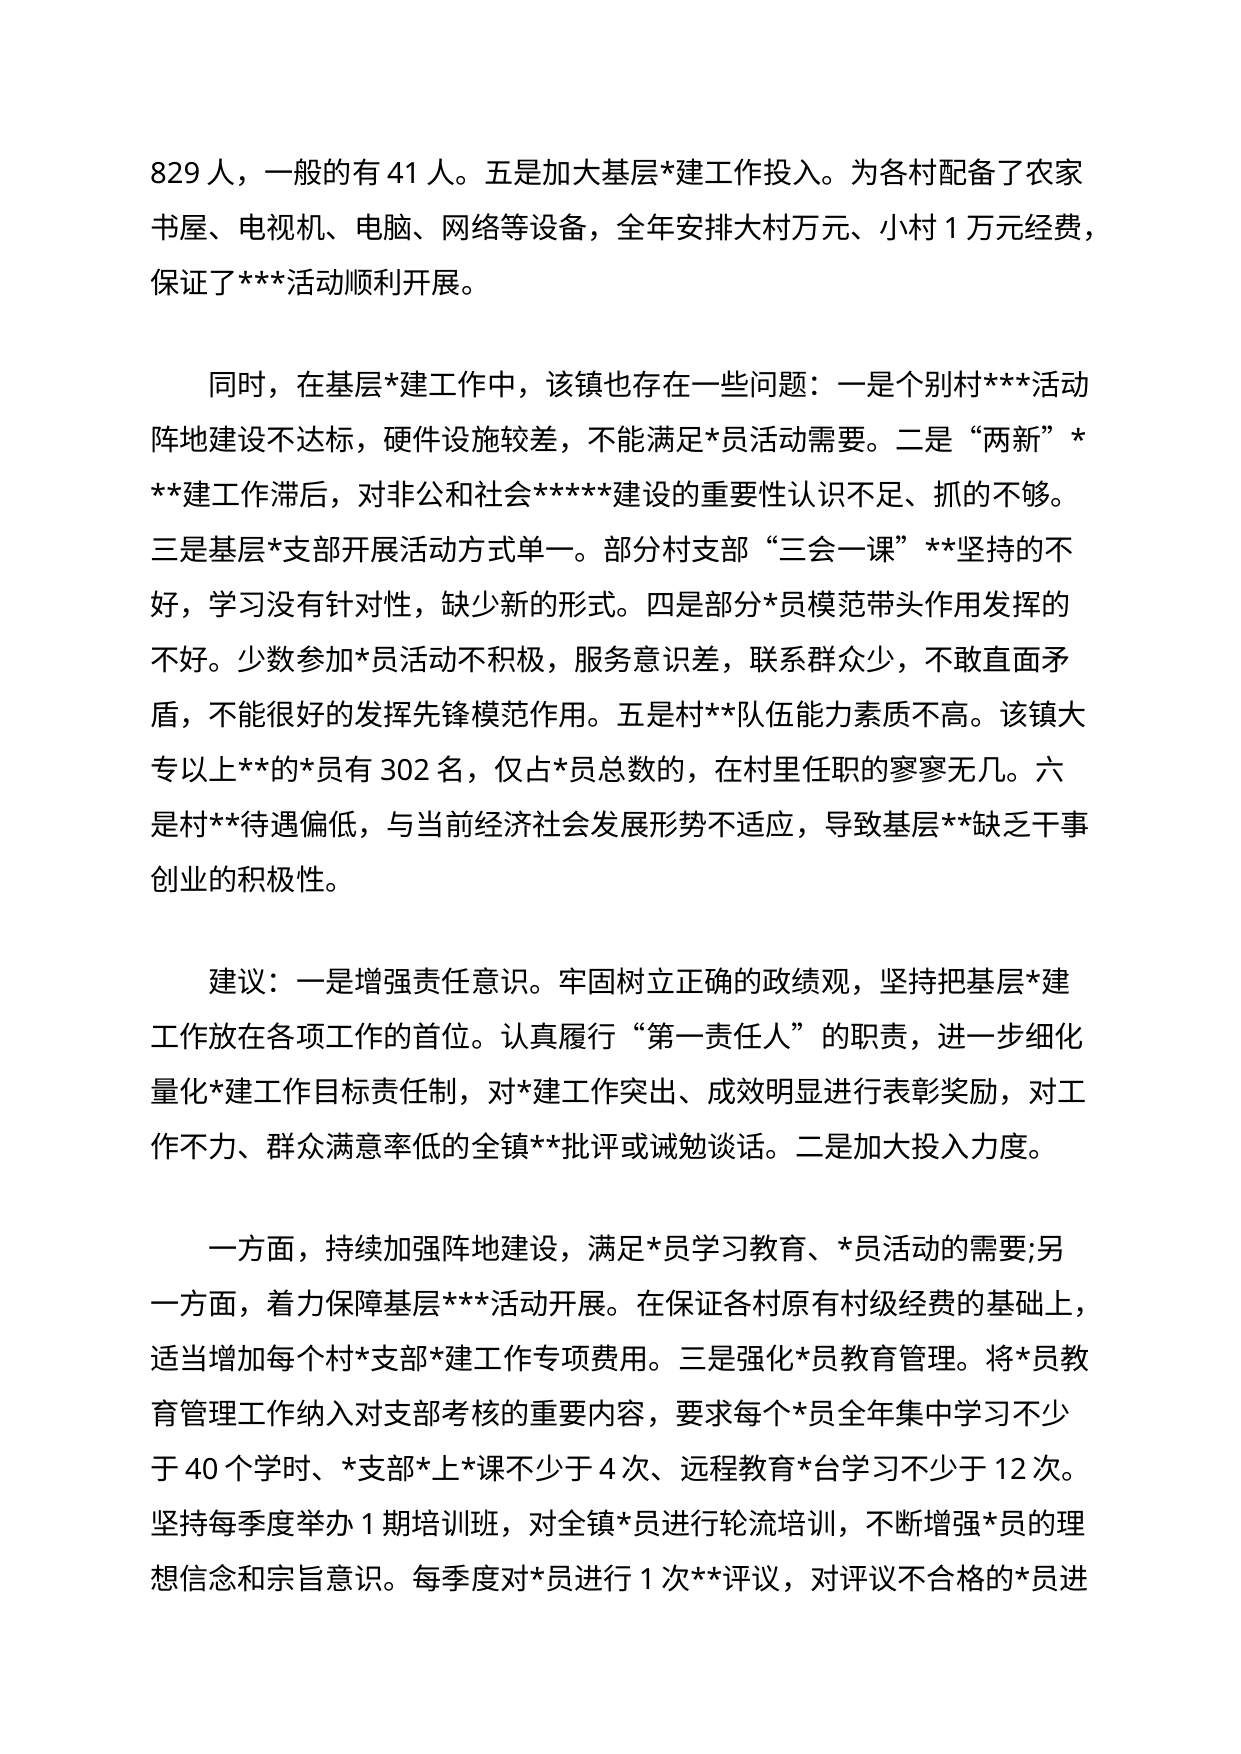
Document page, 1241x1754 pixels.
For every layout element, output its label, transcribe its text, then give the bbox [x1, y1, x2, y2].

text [150, 1226, 1090, 1598]
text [150, 150, 1090, 302]
text 建议：一是增强责任意识。牢固树立正确的政绩观，坚持把基层*建工作放在各项工作的首位。认真履行“第一责任人”的职责，进一步细化量化*建工作目标责任制，对*建工作突出、成效明显进行表彰奖励，对工作不力、群众满意率低的全镇**批评或诫勉谈话。二是加大投入力度。 [150, 959, 1090, 1166]
text 同时，在基层*建工作中，该镇也存在一些问题：一是个别村***活动阵地建设不达标，硬件设施较差，不能满足*员活动需要。二是“两新”***建工作滞后，对非公和社会*****建设的重要性认识不足、抓的不够。三是基层*支部开展活动方式单一。部分村支部“三会一课”**坚持的不好，学习没有针对性，缺少新的形式。四是部分*员模范带头作用发挥的不好。少数参加*员活动不积极，服务意识差，联系群众少，不敢直面矛盾，不能很好的发挥先锋模范作用。五是村**队伍能力素质不高。该镇大专以上**的*员有 302名，仅占*员总数的，在村里任职的寥寥无几。六是村**待遇偏低，与当前经济社会发展形势不适应，导致基层**缺乏干事创业的积极性。 [150, 362, 1090, 899]
